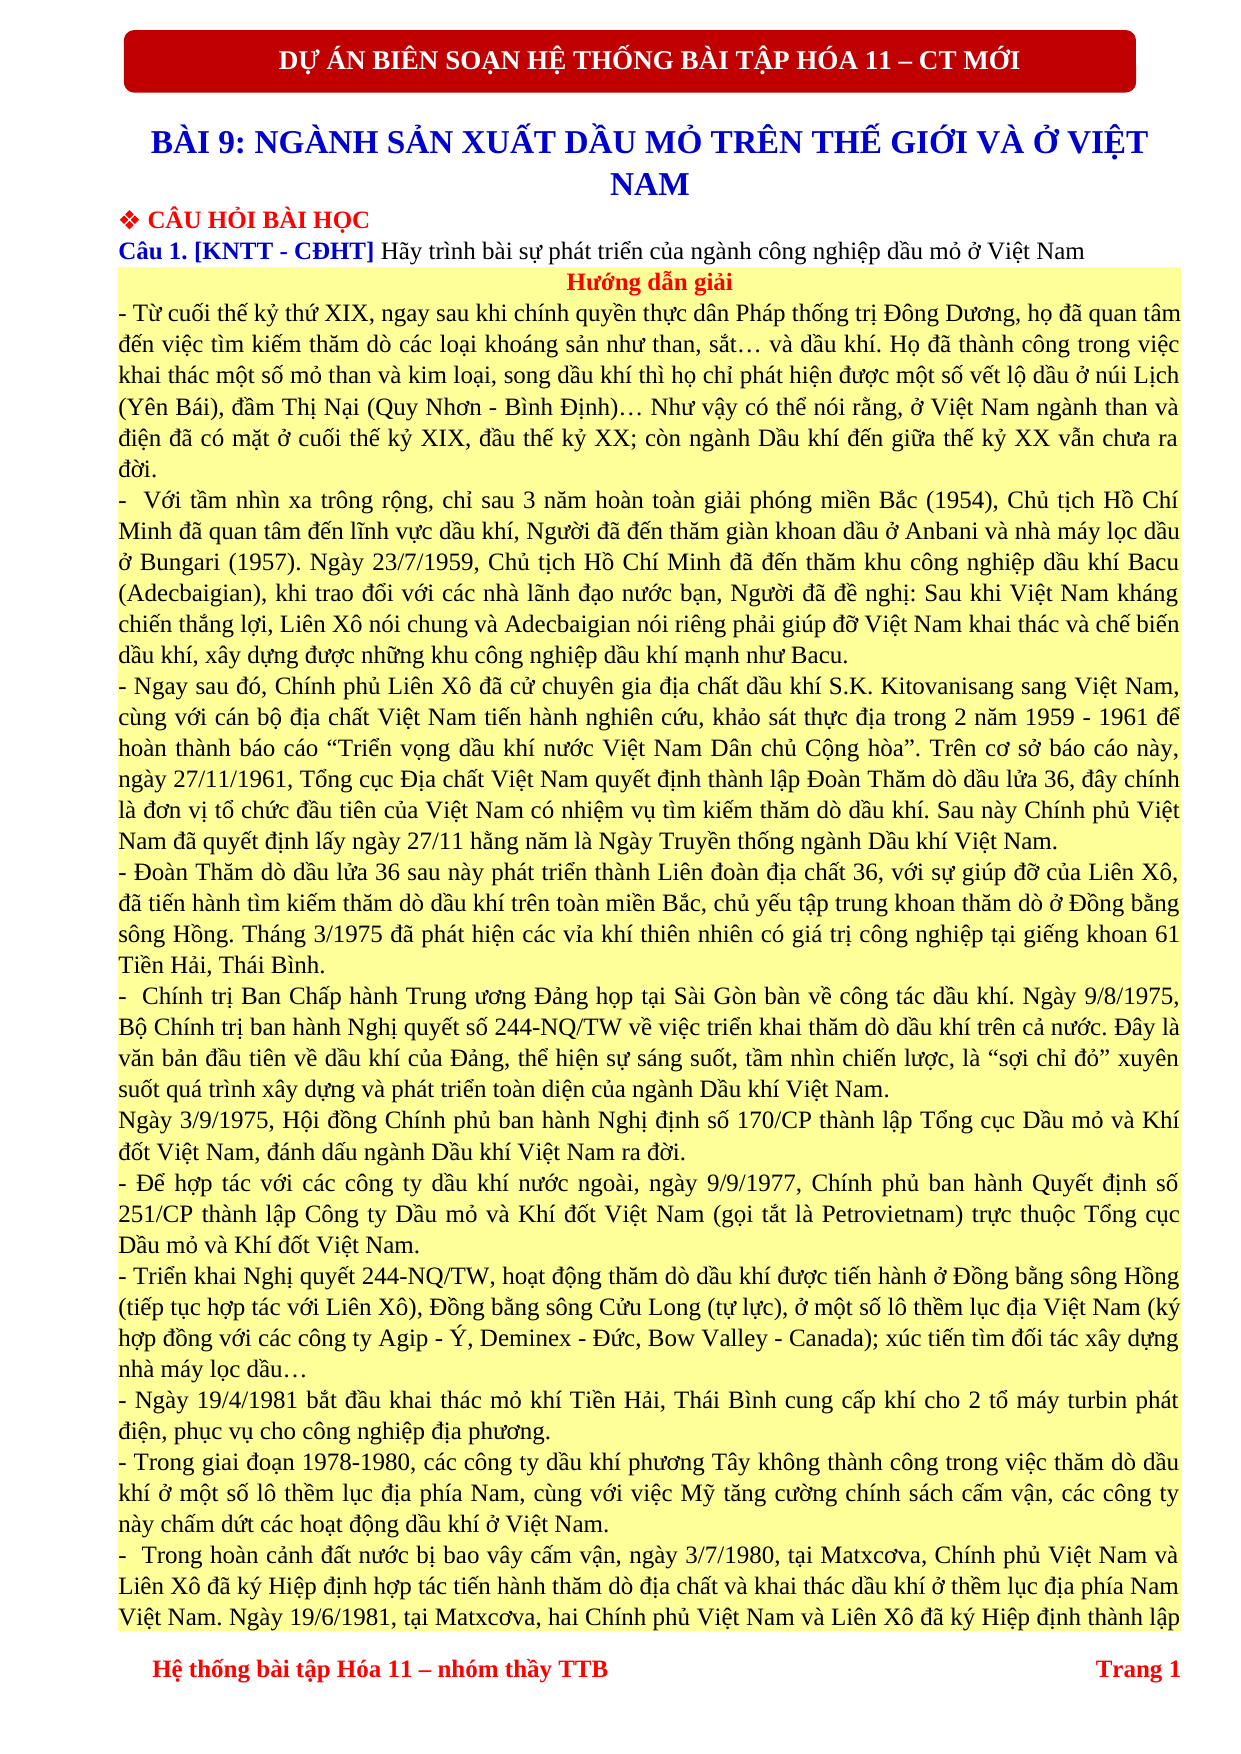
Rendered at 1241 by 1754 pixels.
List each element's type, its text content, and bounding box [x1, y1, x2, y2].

text BÀI 9: NGÀNH SẢN XUẤT DẦU MỎ TRÊN THẾ GIỚI VÀ Ở VIỆT NAM [118, 123, 1181, 202]
text CÂU HỎI BÀI HỌC [118, 205, 1181, 234]
text - Để hợp tác với các công ty dầu khí nước ngoài, ngày 9/9/1977, Chính phủ ban hành Quyết định số 251/CP thành lập Công ty Dầu mỏ và Khí đốt Việt Nam (gọi tắt là Petrovietnam) trực thuộc Tổng cục Dầu mỏ và Khí đốt Việt Nam. [118, 1168, 1181, 1258]
text - Triển khai Nghị quyết 244-NQ/TW, hoạt động thăm dò dầu khí được tiến hành ở Đồng bằng sông Hồng (tiếp tục hợp tác với Liên Xô), Đồng bằng sông Cửu Long (tự lực), ở một số lô thềm lục địa Việt Nam (ký hợp đồng với các công ty Agip - Ý, Deminex - Đức, Bow Valley - Canada); xúc tiến tìm đối tác xây dựng nhà máy lọc dầu… [118, 1261, 1181, 1383]
text - Ngay sau đó, Chính phủ Liên Xô đã cử chuyên gia địa chất dầu khí S.K. Kitovanisang sang Việt Nam, cùng với cán bộ địa chất Việt Nam tiến hành nghiên cứu, khảo sát thực địa trong 2 năm 1959 - 1961 để hoàn thành báo cáo “Triển vọng dầu khí nước Việt Nam Dân chủ Cộng hòa”. Trên cơ sở báo cáo này, ngày 27/11/1961, Tổng cục Địa chất Việt Nam quyết định thành lập Đoàn Thăm dò dầu lửa 36, đây chính là đơn vị tổ chức đầu tiên của Việt Nam có nhiệm vụ tìm kiếm thăm dò dầu khí. Sau này Chính phủ Việt Nam đã quyết định lấy ngày 27/11 hằng năm là Ngày Truyền thống ngành Dầu khí Việt Nam. [118, 671, 1181, 855]
text Hướng dẫn giải [118, 267, 1181, 296]
text - Đoàn Thăm dò dầu lửa 36 sau này phát triển thành Liên đoàn địa chất 36, với sự giúp đỡ của Liên Xô, đã tiến hành tìm kiếm thăm dò dầu khí trên toàn miền Bắc, chủ yếu tập trung khoan thăm dò ở Đồng bằng sông Hồng. Tháng 3/1975 đã phát hiện các vỉa khí thiên nhiên có giá trị công nghiệp tại giếng khoan 61 Tiền Hải, Thái Bình. [118, 857, 1181, 979]
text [118, 1540, 1181, 1631]
text - Trong giai đoạn 1978-1980, các công ty dầu khí phương Tây không thành công trong việc thăm dò dầu khí ở một số lô thềm lục địa phía Nam, cùng với việc Mỹ tăng cường chính sách cấm vận, các công ty này chấm dứt các hoạt động dầu khí ở Việt Nam. [118, 1447, 1181, 1538]
text - Từ cuối thế kỷ thứ XIX, ngay sau khi chính quyền thực dân Pháp thống trị Đông Dương, họ đã quan tâm đến việc tìm kiếm thăm dò các loại khoáng sản như than, sắt… và dầu khí. Họ đã thành công trong việc khai thác một số mỏ than và kim loại, song dầu khí thì họ chỉ phát hiện được một số vết lộ dầu ở núi Lịch (Yên Bái), đầm Thị Nại (Quy Nhơn - Bình Định)… Như vậy có thể nói rằng, ở Việt Nam ngành than và điện đã có mặt ở cuối thế kỷ XIX, đầu thế kỷ XX; còn ngành Dầu khí đến giữa thế kỷ XX vẫn chưa ra đời. [118, 298, 1181, 482]
text - Chính trị Ban Chấp hành Trung ương Đảng họp tại Sài Gòn bàn về công tác dầu khí. Ngày 9/8/1975, Bộ Chính trị ban hành Nghị quyết số 244-NQ/TW về việc triển khai thăm dò dầu khí trên cả nước. Đây là văn bản đầu tiên về dầu khí của Đảng, thể hiện sự sáng suốt, tầm nhìn chiến lược, là “sợi chỉ đỏ” xuyên suốt quá trình xây dựng và phát triển toàn diện của ngành Dầu khí Việt Nam. [118, 981, 1181, 1103]
text - Ngày 19/4/1981 bắt đầu khai thác mỏ khí Tiền Hải, Thái Bình cung cấp khí cho 2 tổ máy turbin phát điện, phục vụ cho công nghiệp địa phương. [118, 1385, 1181, 1445]
text Ngày 3/9/1975, Hội đồng Chính phủ ban hành Nghị định số 170/CP thành lập Tổng cục Dầu mỏ và Khí đốt Việt Nam, đánh dấu ngành Dầu khí Việt Nam ra đời. [118, 1106, 1181, 1165]
text - Với tầm nhìn xa trông rộng, chỉ sau 3 năm hoàn toàn giải phóng miền Bắc (1954), Chủ tịch Hồ Chí Minh đã quan tâm đến lĩnh vực dầu khí, Người đã đến thăm giàn khoan dầu ở Anbani và nhà máy lọc dầu ở Bungari (1957). Ngày 23/7/1959, Chủ tịch Hồ Chí Minh đã đến thăm khu công nghiệp dầu khí Bacu (Adecbaigian), khi trao đổi với các nhà lãnh đạo nước bạn, Người đã đề nghị: Sau khi Việt Nam kháng chiến thắng lợi, Liên Xô nói chung và Adecbaigian nói riêng phải giúp đỡ Việt Nam khai thác và chế biến dầu khí, xây dựng được những khu công nghiệp dầu khí mạnh như Bacu. [118, 485, 1181, 669]
text Câu 1. [KNTT - CĐHT] Hãy trình bài sự phát triển của ngành công nghiệp dầu mỏ ở Việt Nam [118, 236, 1181, 265]
